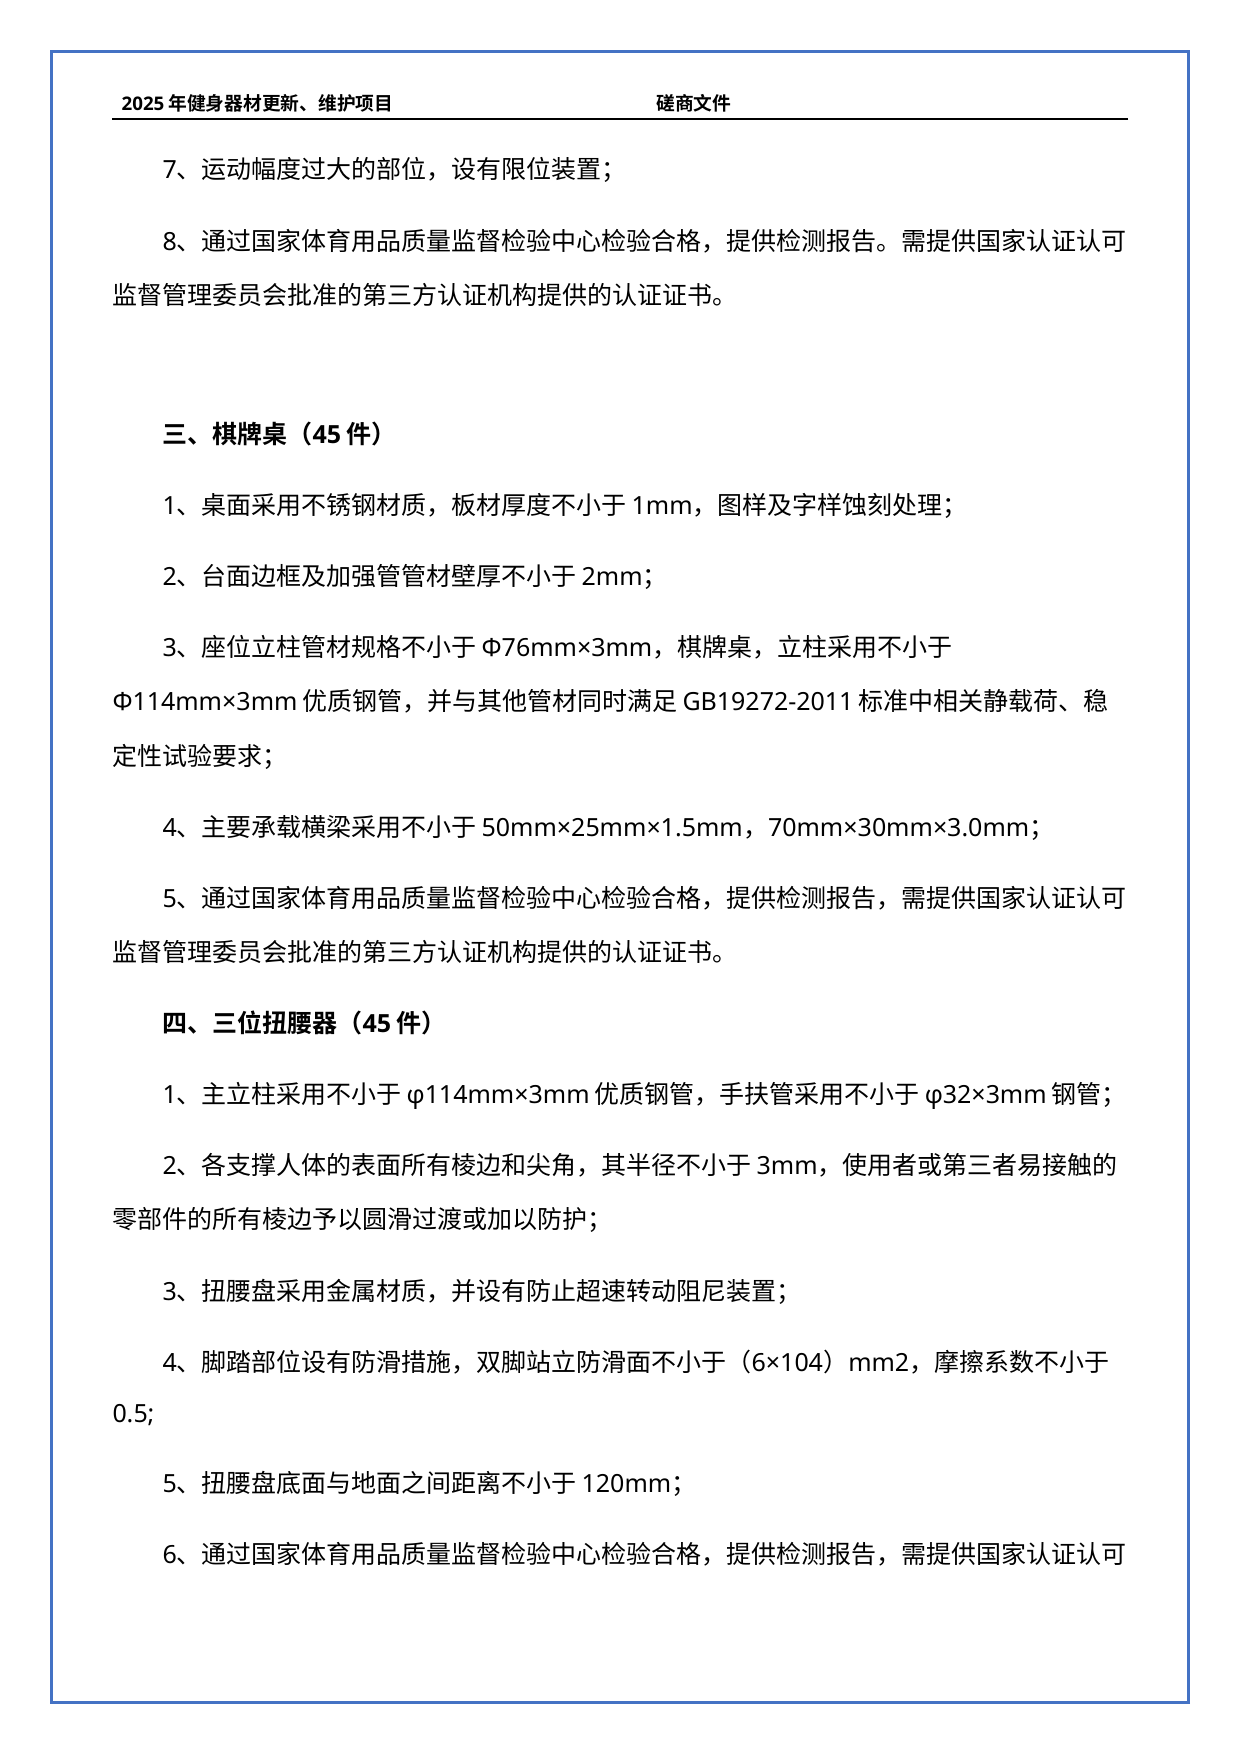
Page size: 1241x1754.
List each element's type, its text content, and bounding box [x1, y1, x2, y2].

text 7、运动幅度过大的部位，设有限位装置； [112, 150, 1128, 186]
text 1、桌面采用不锈钢材质，板材厚度不小于1mm，图样及字样蚀刻处理； [112, 485, 1128, 521]
text 4、主要承载横梁采用不小于50mm×25mm×1.5mm，70mm×30mm×3.0mm； [112, 807, 1128, 843]
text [112, 1534, 1128, 1570]
text 3、座位立柱管材规格不小于Φ76mm×3mm，棋牌桌，立柱采用不小于Φ114mm×3mm优质钢管，并与其他管材同时满足GB19272-2011标准中相关静载荷、稳定性试验要求； [112, 627, 1128, 772]
text 5、通过国家体育用品质量监督检验中心检验合格，提供检测报告，需提供国家认证认可监督管理委员会批准的第三方认证机构提供的认证证书。 [112, 878, 1128, 969]
text 1、主立柱采用不小于φ114mm×3mm优质钢管，手扶管采用不小于φ32×3mm钢管； [112, 1074, 1128, 1111]
text 3、扭腰盘采用金属材质，并设有防止超速转动阻尼装置； [112, 1271, 1128, 1307]
text 三、棋牌桌（45件） [112, 414, 1128, 450]
text 8、通过国家体育用品质量监督检验中心检验合格，提供检测报告。需提供国家认证认可监督管理委员会批准的第三方认证机构提供的认证证书。 [112, 221, 1128, 312]
text 5、扭腰盘底面与地面之间距离不小于120mm； [112, 1463, 1128, 1499]
text 2、各支撑人体的表面所有棱边和尖角，其半径不小于3mm，使用者或第三者易接触的零部件的所有棱边予以圆滑过渡或加以防护； [112, 1146, 1128, 1236]
text 4、脚踏部位设有防滑措施，双脚站立防滑面不小于（6×104）mm2，摩擦系数不小于0.5; [112, 1342, 1128, 1429]
text 2、台面边框及加强管管材壁厚不小于2mm； [112, 556, 1128, 592]
text 四、三位扭腰器（45件） [112, 1003, 1128, 1040]
